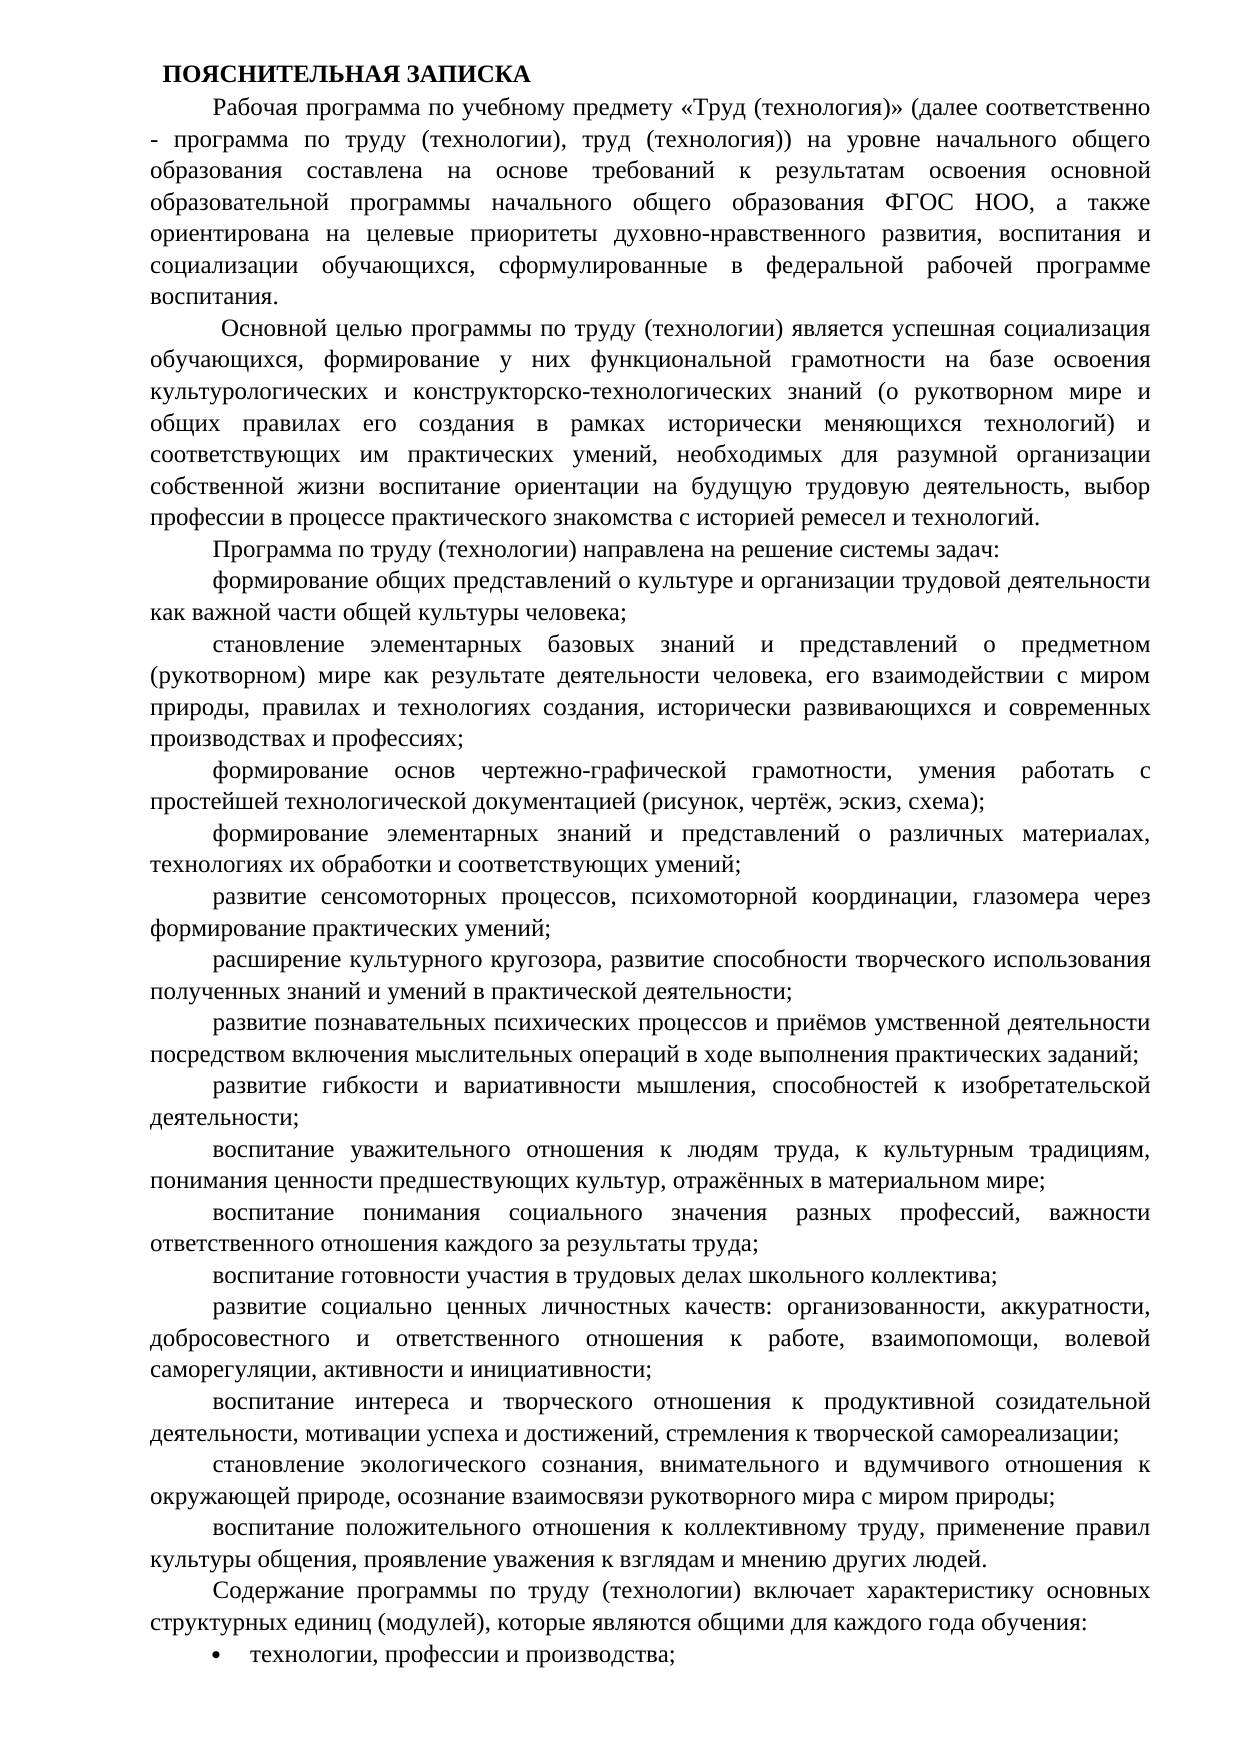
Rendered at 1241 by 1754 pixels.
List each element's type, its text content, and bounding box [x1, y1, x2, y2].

text Программа по труду (технологии) направлена на решение системы задач: [150, 534, 1152, 563]
text формирование основ чертежно-графической грамотности, умения работать с простейшей технологической документацией (рисунок, чертёж, эскиз, схема); [150, 755, 1152, 815]
list технологии, профессии и производства; [212, 1639, 1152, 1667]
text ПОЯСНИТЕЛЬНАЯ ЗАПИСКА [162, 59, 1152, 88]
text воспитание интереса и творческого отношения к продуктивной созидательной деятельности, мотивации успеха и достижений, стремления к творческой самореализации; [150, 1386, 1152, 1446]
text Рабочая программа по учебному предмету «Труд (технология)» (далее соответственно - программа по труду (технологии), труд (технология)) на уровне начального общего образования составлена на основе требований к результатам освоения основной образовательной программы начального общего образования ФГОС НОО, а также ориентирована на целевые приоритеты духовно-нравственного развития, воспитания и социализации обучающихся, сформулированные в федеральной рабочей программе воспитания. [150, 92, 1152, 310]
text становление элементарных базовых знаний и представлений о предметном (рукотворном) мире как результате деятельности человека, его взаимодействии с миром природы, правилах и технологиях создания, исторически развивающихся и современных производствах и профессиях; [150, 629, 1152, 752]
text становление экологического сознания, внимательного и вдумчивого отношения к окружающей природе, осознание взаимосвязи рукотворного мира с миром природы; [150, 1449, 1152, 1509]
text воспитание уважительного отношения к людям труда, к культурным традициям, понимания ценности предшествующих культур, отражённых в материальном мире; [150, 1134, 1152, 1194]
text развитие сенсомоторных процессов, психомоторной координации, глазомера через формирование практических умений; [150, 881, 1152, 941]
text развитие гибкости и вариативности мышления, способностей к изобретательской деятельности; [150, 1071, 1152, 1131]
text развитие социально ценных личностных качеств: организованности, аккуратности, добросовестного и ответственного отношения к работе, взаимопомощи, волевой саморегуляции, активности и инициативности; [150, 1291, 1152, 1383]
text воспитание положительного отношения к коллективному труду, применение правил культуры общения, проявление уважения к взглядам и мнению других людей. [150, 1512, 1152, 1573]
text формирование элементарных знаний и представлений о различных материалах, технологиях их обработки и соответствующих умений; [150, 818, 1152, 878]
text воспитание готовности участия в трудовых делах школьного коллектива; [150, 1260, 1152, 1289]
text воспитание понимания социального значения разных профессий, важности ответственного отношения каждого за результаты труда; [150, 1197, 1152, 1257]
text Основной целью программы по труду (технологии) является успешная социализация обучающихся, формирование у них функциональной грамотности на базе освоения культурологических и конструкторско-технологических знаний (о рукотворном мире и общих правилах его создания в рамках исторически меняющихся технологий) и соответствующих им практических умений, необходимых для разумной организации собственной жизни воспитание ориентации на будущую трудовую деятельность, выбор профессии в процессе практического знакомства с историей ремесел и технологий. [150, 313, 1152, 531]
text расширение культурного кругозора, развитие способности творческого использования полученных знаний и умений в практической деятельности; [150, 944, 1152, 1004]
text развитие познавательных психических процессов и приёмов умственной деятельности посредством включения мыслительных операций в ходе выполнения практических заданий; [150, 1007, 1152, 1068]
text Содержание программы по труду (технологии) включает характеристику основных структурных единиц (модулей), которые являются общими для каждого года обучения: [150, 1576, 1152, 1636]
text формирование общих представлений о культуре и организации трудовой деятельности как важной части общей культуры человека; [150, 566, 1152, 626]
